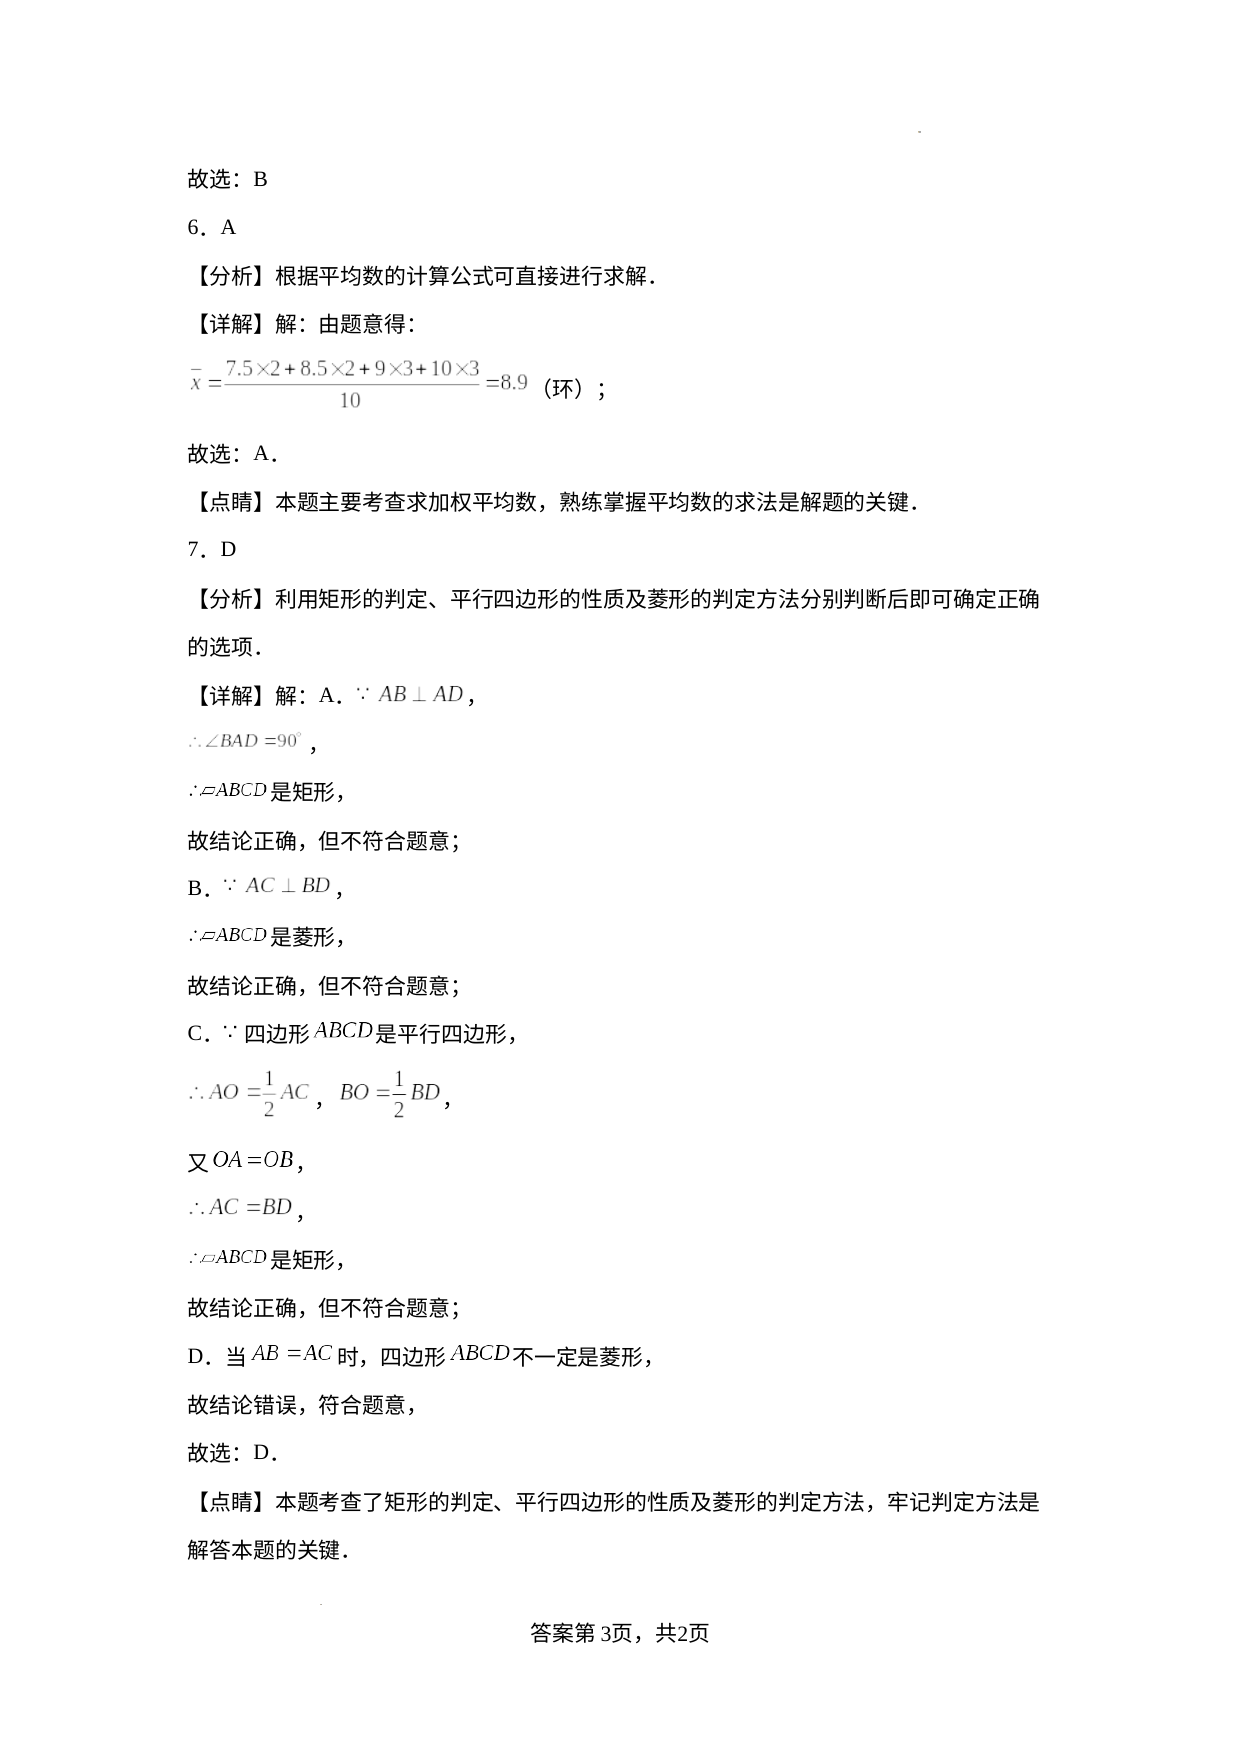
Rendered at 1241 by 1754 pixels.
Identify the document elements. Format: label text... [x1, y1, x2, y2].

text 故结论正确，但不符合题意； [187, 823, 1053, 856]
text 故结论错误，符合题意， [187, 1387, 1053, 1420]
text C．四边形是平行四边形， [187, 1017, 1053, 1049]
text ，， [187, 1065, 1053, 1130]
text 又， [187, 1146, 1053, 1178]
text 是矩形， [187, 1242, 1053, 1275]
text ， [187, 727, 1053, 759]
text 故选：B [187, 162, 1053, 194]
text 故选：D． [187, 1436, 1053, 1468]
text D．当时，四边形不一定是菱形， [187, 1339, 1053, 1372]
text 【详解】解：由题意得： [187, 307, 1053, 339]
text 【点睛】本题考查了矩形的判定、平行四边形的性质及菱形的判定方法，牢记判定方法是解答本题的关键． [187, 1484, 1053, 1565]
text 【分析】利用矩形的判定、平行四边形的性质及菱形的判定方法分别判断后即可确定正确的选项． [187, 581, 1053, 662]
text 6．A [187, 210, 1053, 243]
text 【分析】根据平均数的计算公式可直接进行求解． [187, 259, 1053, 291]
text 是菱形， [187, 920, 1053, 952]
text 【详解】解：A．， [187, 678, 1053, 711]
text 是矩形， [187, 775, 1053, 807]
text （环）； [187, 355, 1053, 420]
text 故结论正确，但不符合题意； [187, 1291, 1053, 1323]
text B．， [187, 872, 1053, 904]
text 【点睛】本题主要考查求加权平均数，熟练掌握平均数的求法是解题的关键． [187, 484, 1053, 517]
text 7．D [187, 533, 1053, 565]
text 故结论正确，但不符合题意； [187, 968, 1053, 1001]
text 故选：A． [187, 436, 1053, 469]
text ， [187, 1194, 1053, 1227]
